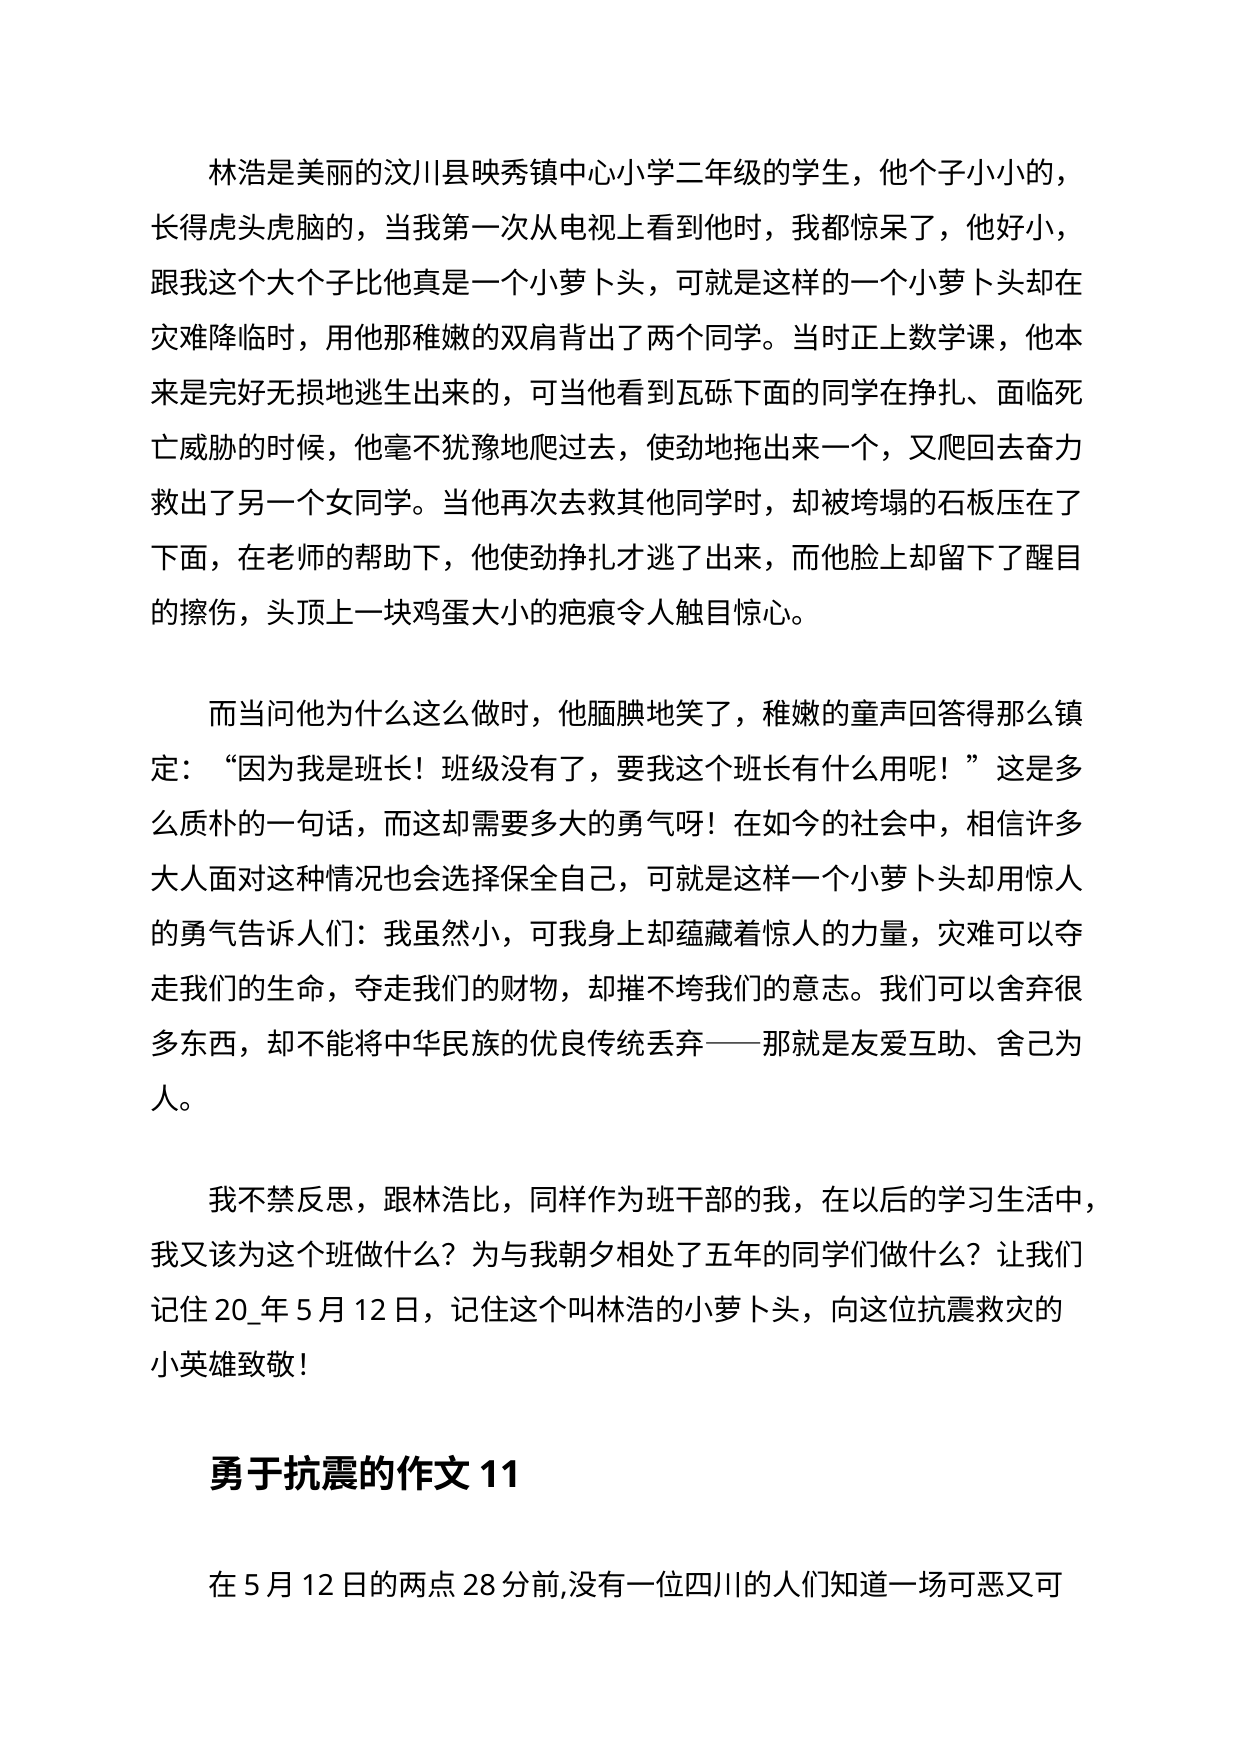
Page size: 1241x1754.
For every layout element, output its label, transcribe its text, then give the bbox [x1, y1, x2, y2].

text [150, 1561, 1090, 1603]
text 而当问他为什么这么做时，他腼腆地笑了，稚嫩的童声回答得那么镇定：“因为我是班长！班级没有了，要我这个班长有什么用呢！”这是多么质朴的一句话，而这却需要多大的勇气呀！在如今的社会中，相信许多大人面对这种情况也会选择保全自己，可就是这样一个小萝卜头却用惊人的勇气告诉人们：我虽然小，可我身上却蕴藏着惊人的力量，灾难可以夺走我们的生命，夺走我们的财物，却摧不垮我们的意志。我们可以舍弃很多东西，却不能将中华民族的优良传统丢弃——那就是友爱互助、舍己为人。 [150, 691, 1090, 1117]
text 我不禁反思，跟林浩比，同样作为班干部的我，在以后的学习生活中，我又该为这个班做什么？为与我朝夕相处了五年的同学们做什么？让我们记住20_年5月12日，记住这个叫林浩的小萝卜头，向这位抗震救灾的小英雄致敬！ [150, 1177, 1090, 1384]
text 勇于抗震的作文11 [150, 1443, 1090, 1498]
text 林浩是美丽的汶川县映秀镇中心小学二年级的学生，他个子小小的，长得虎头虎脑的，当我第一次从电视上看到他时，我都惊呆了，他好小，跟我这个大个子比他真是一个小萝卜头，可就是这样的一个小萝卜头却在灾难降临时，用他那稚嫩的双肩背出了两个同学。当时正上数学课，他本来是完好无损地逃生出来的，可当他看到瓦砾下面的同学在挣扎、面临死亡威胁的时候，他毫不犹豫地爬过去，使劲地拖出来一个，又爬回去奋力救出了另一个女同学。当他再次去救其他同学时，却被垮塌的石板压在了下面，在老师的帮助下，他使劲挣扎才逃了出来，而他脸上却留下了醒目的擦伤，头顶上一块鸡蛋大小的疤痕令人触目惊心。 [150, 150, 1090, 631]
